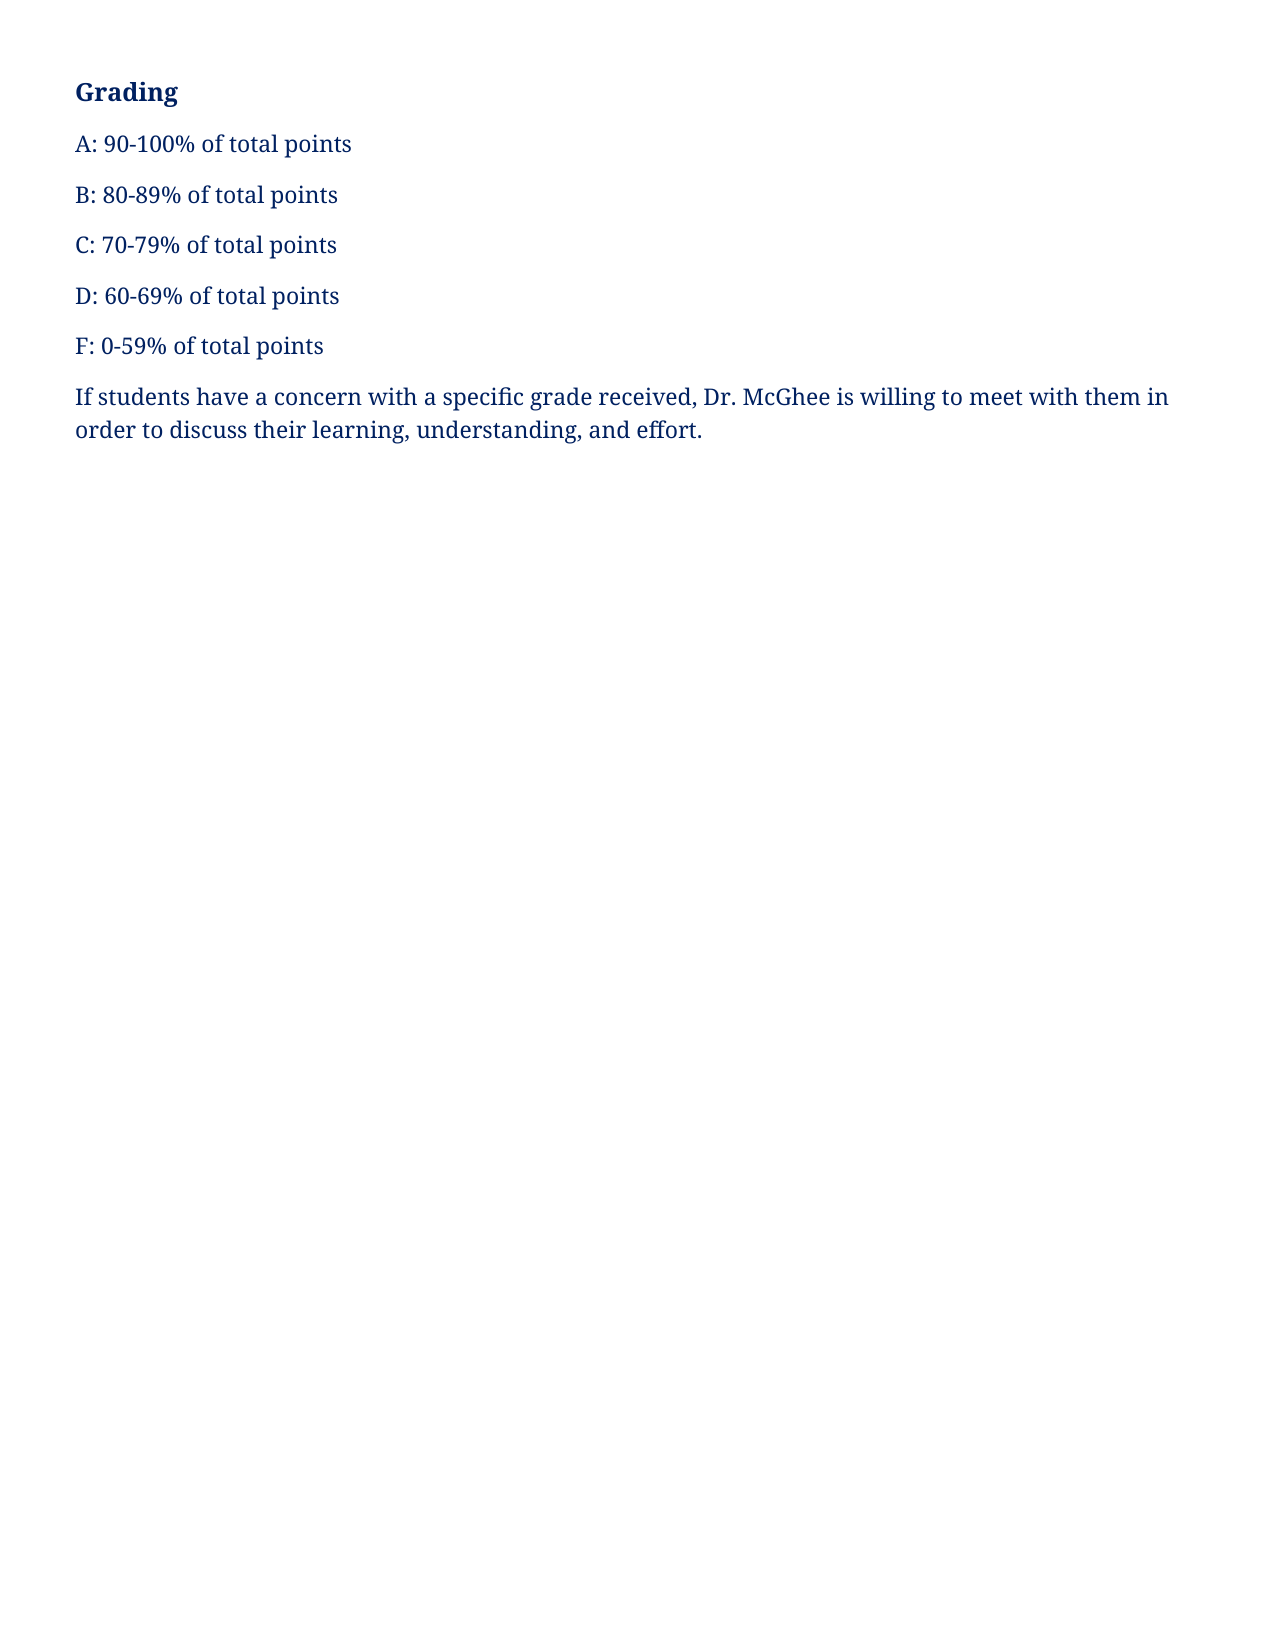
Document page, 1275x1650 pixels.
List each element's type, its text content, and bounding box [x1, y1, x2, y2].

text F: 0-59% of total points [75, 330, 1200, 361]
text A: 90-100% of total points [75, 128, 1200, 160]
text D: 60-69% of total points [75, 280, 1200, 311]
text C: 70-79% of total points [75, 229, 1200, 261]
text B: 80-89% of total points [75, 179, 1200, 210]
text If students have a concern with a specific grade received, Dr. McGhee is willing to meet with them in order to discuss their learning, understanding, and effort. [75, 381, 1200, 446]
text Grading [75, 75, 1200, 109]
